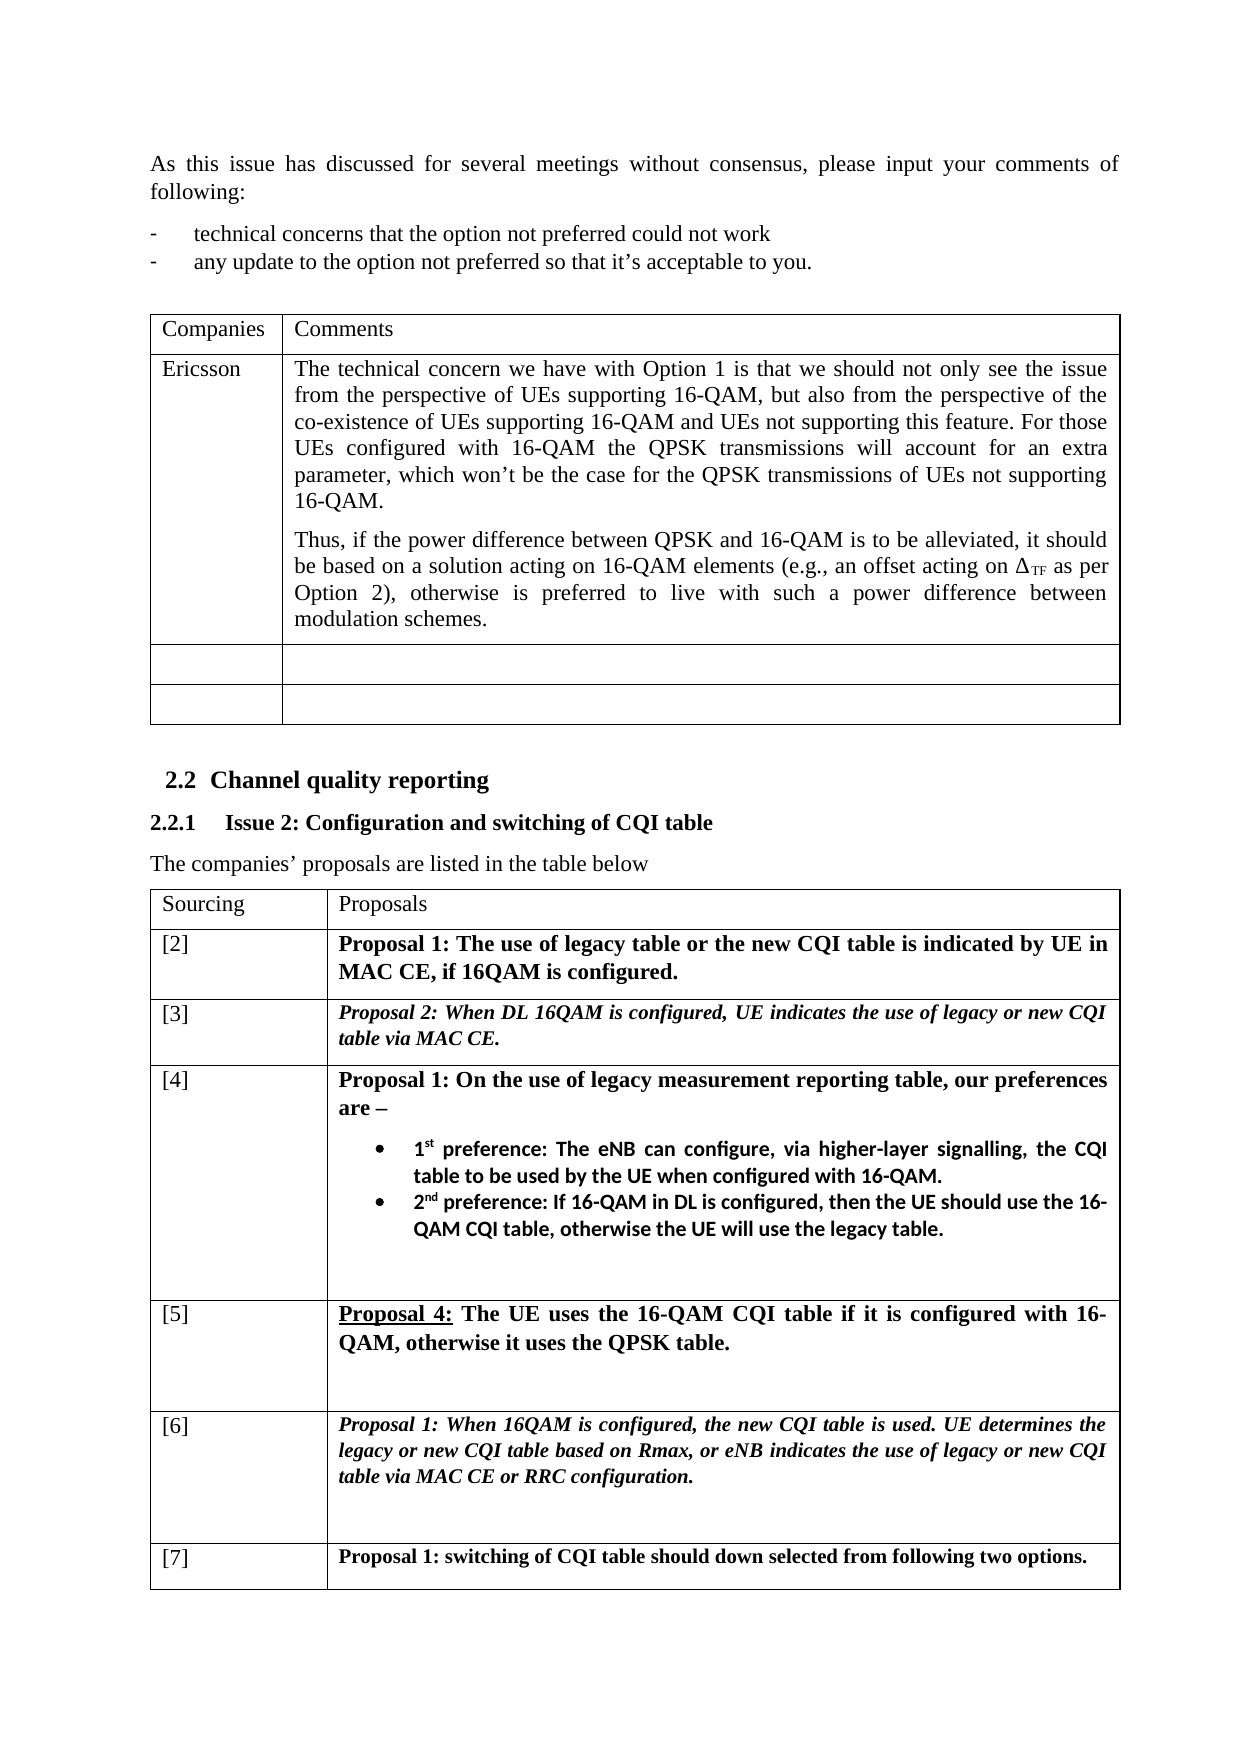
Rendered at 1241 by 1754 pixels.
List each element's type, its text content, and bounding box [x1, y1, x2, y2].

table_header Comments [283, 315, 1119, 354]
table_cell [328, 1544, 1119, 1589]
table_cell Proposal 1: When 16QAM is configured, the new CQI table is used. UE determines the legacy or new CQI table based on Rmax, or eNB indicates the use of legacy or new CQI table via MAC CE or RRC configuration. [328, 1412, 1119, 1543]
list technical concerns that the option not preferred could not work [150, 219, 1120, 247]
table_header Proposals [328, 890, 1119, 929]
table_cell [6] [151, 1412, 327, 1543]
table_cell [2] [151, 930, 327, 999]
table_cell Proposal 2: When DL 16QAM is configured, UE indicates the use of legacy or new CQI table via MAC CE. [328, 1000, 1119, 1065]
text As this issue has discussed for several meetings without consensus, please input your comments of following: [150, 150, 1120, 205]
table_cell [5] [151, 1301, 327, 1411]
table_cell Ericsson [151, 355, 282, 644]
text The companies’ proposals are listed in the table below [150, 850, 1120, 876]
table_cell [7] [151, 1544, 327, 1589]
table_cell Proposal 1: On the use of legacy measurement reporting table, our preferences are – 1st preference: The eNB can configure, via higher-layer signalling, the CQI table to be used by the UE when configured with 16-QAM. 2nd preference: If 16-QAM in DL is configured, then the UE should use the 16-QAM CQI table, otherwise the UE will use the legacy table. [328, 1066, 1119, 1299]
table_cell [151, 645, 282, 684]
table_cell [283, 645, 1119, 684]
table_cell [3] [151, 1000, 327, 1065]
subtitle Channel quality reporting [165, 766, 1120, 794]
table_cell Proposal 4: The UE uses the 16-QAM CQI table if it is configured with 16-QAM, otherwise it uses the QPSK table. [328, 1301, 1119, 1411]
table_cell [4] [151, 1066, 327, 1299]
table_cell Proposal 1: The use of legacy table or the new CQI table is indicated by UE in MAC CE, if 16QAM is configured. [328, 930, 1119, 999]
list any update to the option not preferred so that it’s acceptable to you. [150, 247, 1120, 275]
subtitle Issue 2: Configuration and switching of CQI table [150, 809, 1120, 835]
table_cell The technical concern we have with Option 1 is that we should not only see the issue from the perspective of UEs supporting 16-QAM, but also from the perspective of the co-existence of UEs supporting 16-QAM and UEs not supporting this feature. For those UEs configured with 16-QAM the QPSK transmissions will account for an extra parameter, which won’t be the case for the QPSK transmissions of UEs not supporting 16-QAM. Thus, if the power difference between QPSK and 16-QAM is to be alleviated, it should be based on a solution acting on 16-QAM elements (e.g., an offset acting on ΔTF as per Option 2), otherwise is preferred to live with such a power difference between modulation schemes. [283, 355, 1119, 644]
table_header Companies [151, 315, 282, 354]
table_cell [283, 685, 1119, 723]
table_header Sourcing [151, 890, 327, 929]
table_cell [151, 685, 282, 723]
